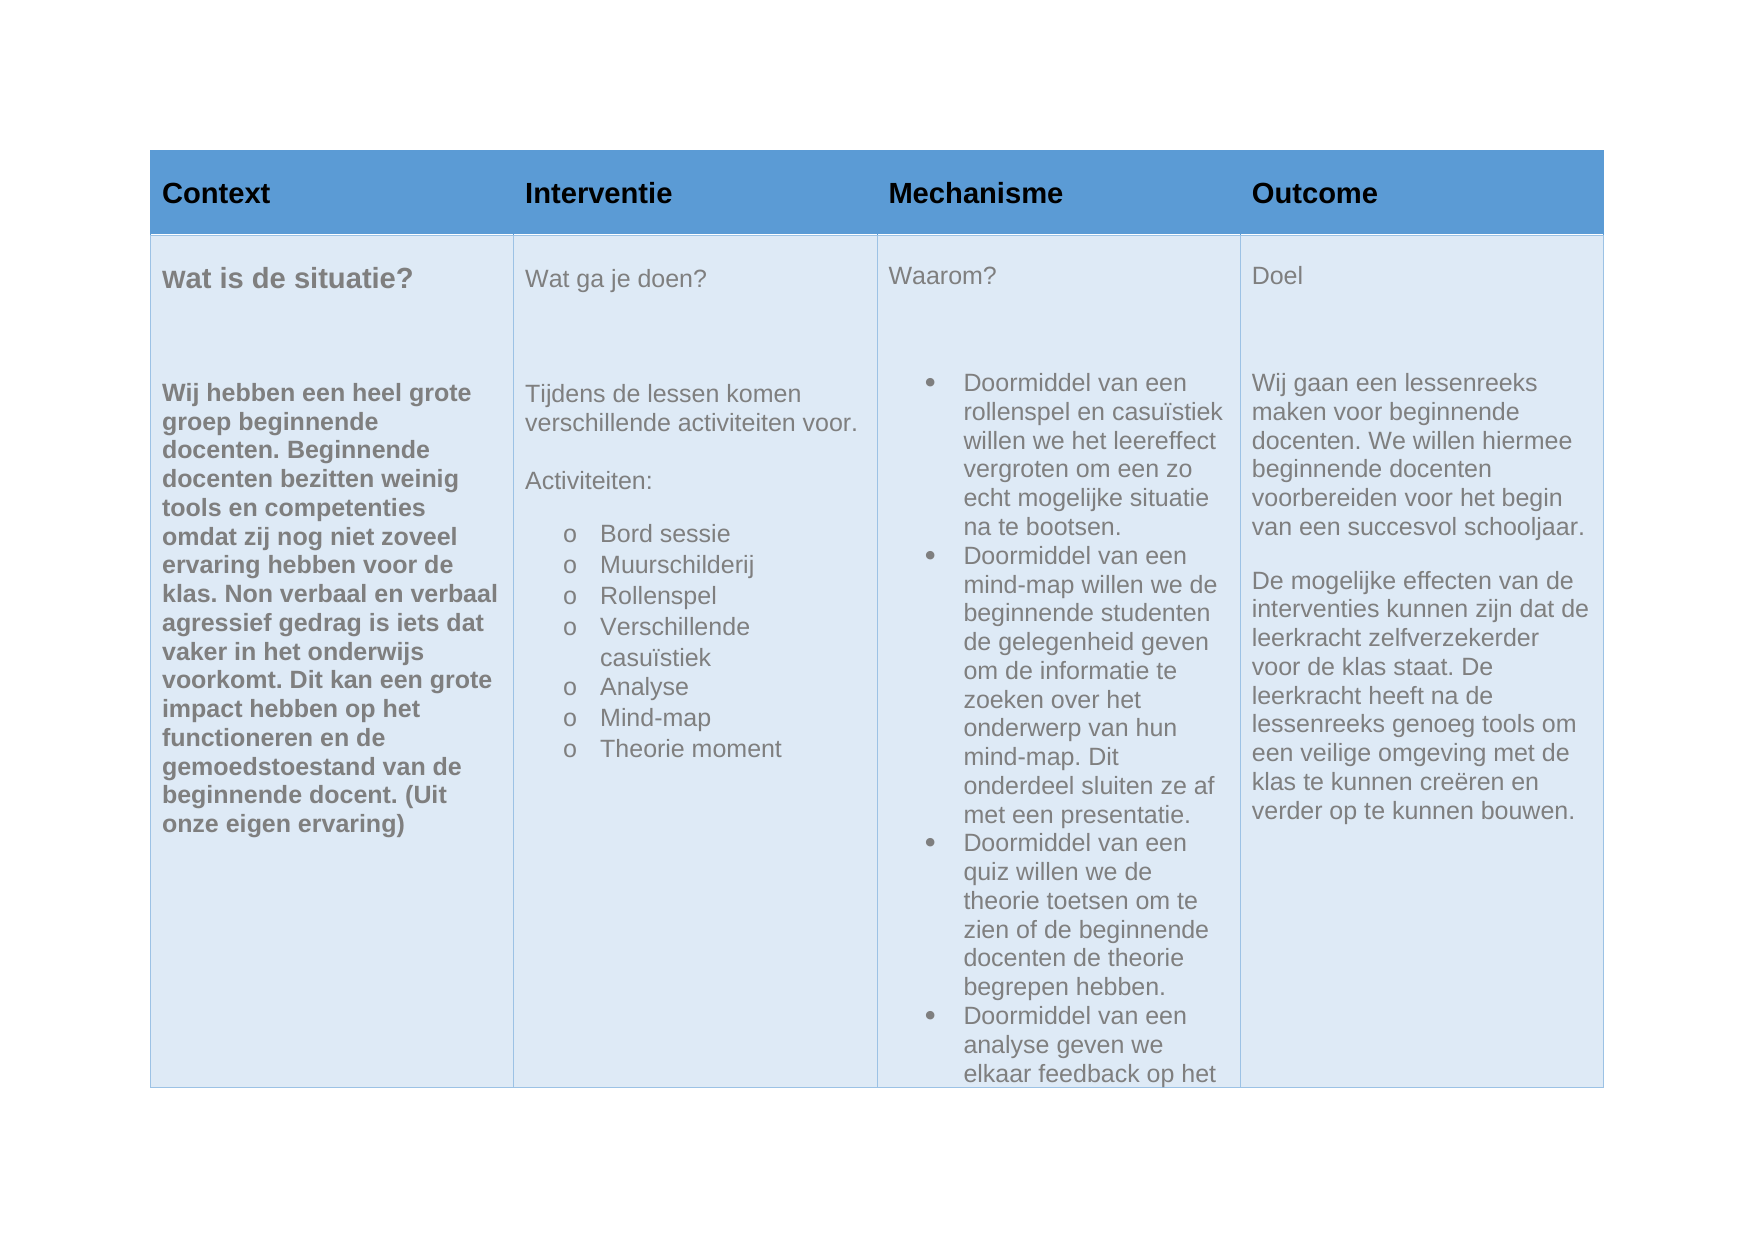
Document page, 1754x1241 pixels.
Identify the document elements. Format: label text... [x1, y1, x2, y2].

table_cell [151, 236, 513, 1087]
table_header Context [151, 151, 513, 234]
table_header Interventie [514, 151, 877, 234]
table_header Mechanisme [878, 151, 1240, 234]
table_header Outcome [1241, 151, 1603, 234]
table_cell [878, 236, 1240, 1087]
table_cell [514, 236, 877, 1087]
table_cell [1241, 236, 1603, 1087]
